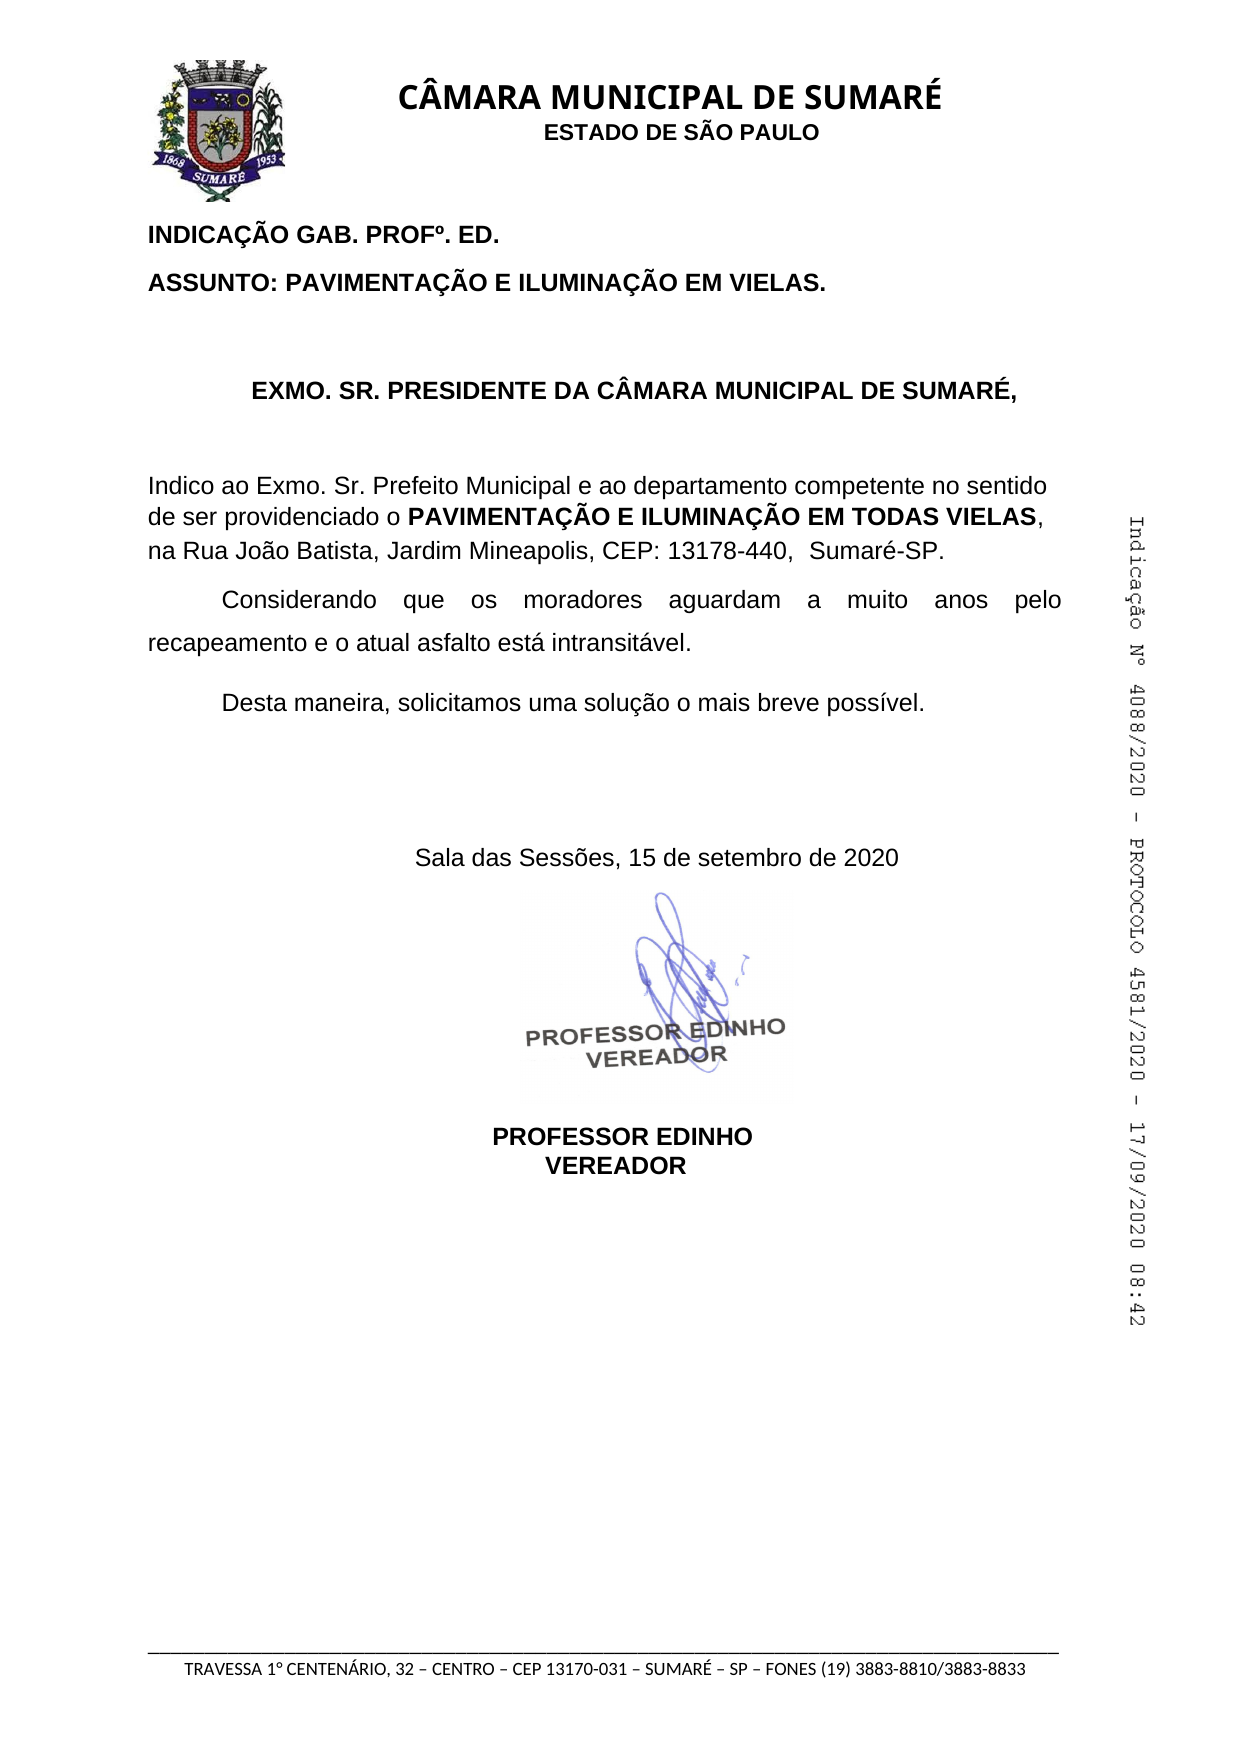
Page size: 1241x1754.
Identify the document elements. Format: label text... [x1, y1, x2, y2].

text Desta maneira, solicitamos uma solução o mais breve possível. [148, 688, 1063, 717]
text INDICAÇÃO GAB. PROFº. ED. [148, 220, 1063, 249]
text EXMO. SR. PRESIDENTE DA CÂMARA MUNICIPAL DE SUMARÉ, [177, 376, 1063, 404]
picture [147, 60, 286, 202]
text ASSUNTO: PAVIMENTAÇÃO E ILUMINAÇÃO EM VIELAS. [148, 268, 1063, 297]
text VEREADOR [148, 1151, 1063, 1179]
text Indico ao Exmo. Sr. Prefeito Municipal e ao departamento competente no sentido de ser providenciado o PAVIMENTAÇÃO E ILUMINAÇÃO EM TODAS VIELAS, na Rua João Batista, Jardim Mineapolis, CEP: 13178-440, Sumaré-SP. [148, 471, 1063, 566]
text PROFESSOR EDINHO [148, 1122, 1063, 1151]
picture [1109, 512, 1160, 1330]
text Considerando que os moradores aguardam a muito anos pelo recapeamento e o atual asfalto está intransitável. [148, 585, 1063, 657]
text Sala das Sessões, 15 de setembro de 2020 [177, 843, 1063, 872]
